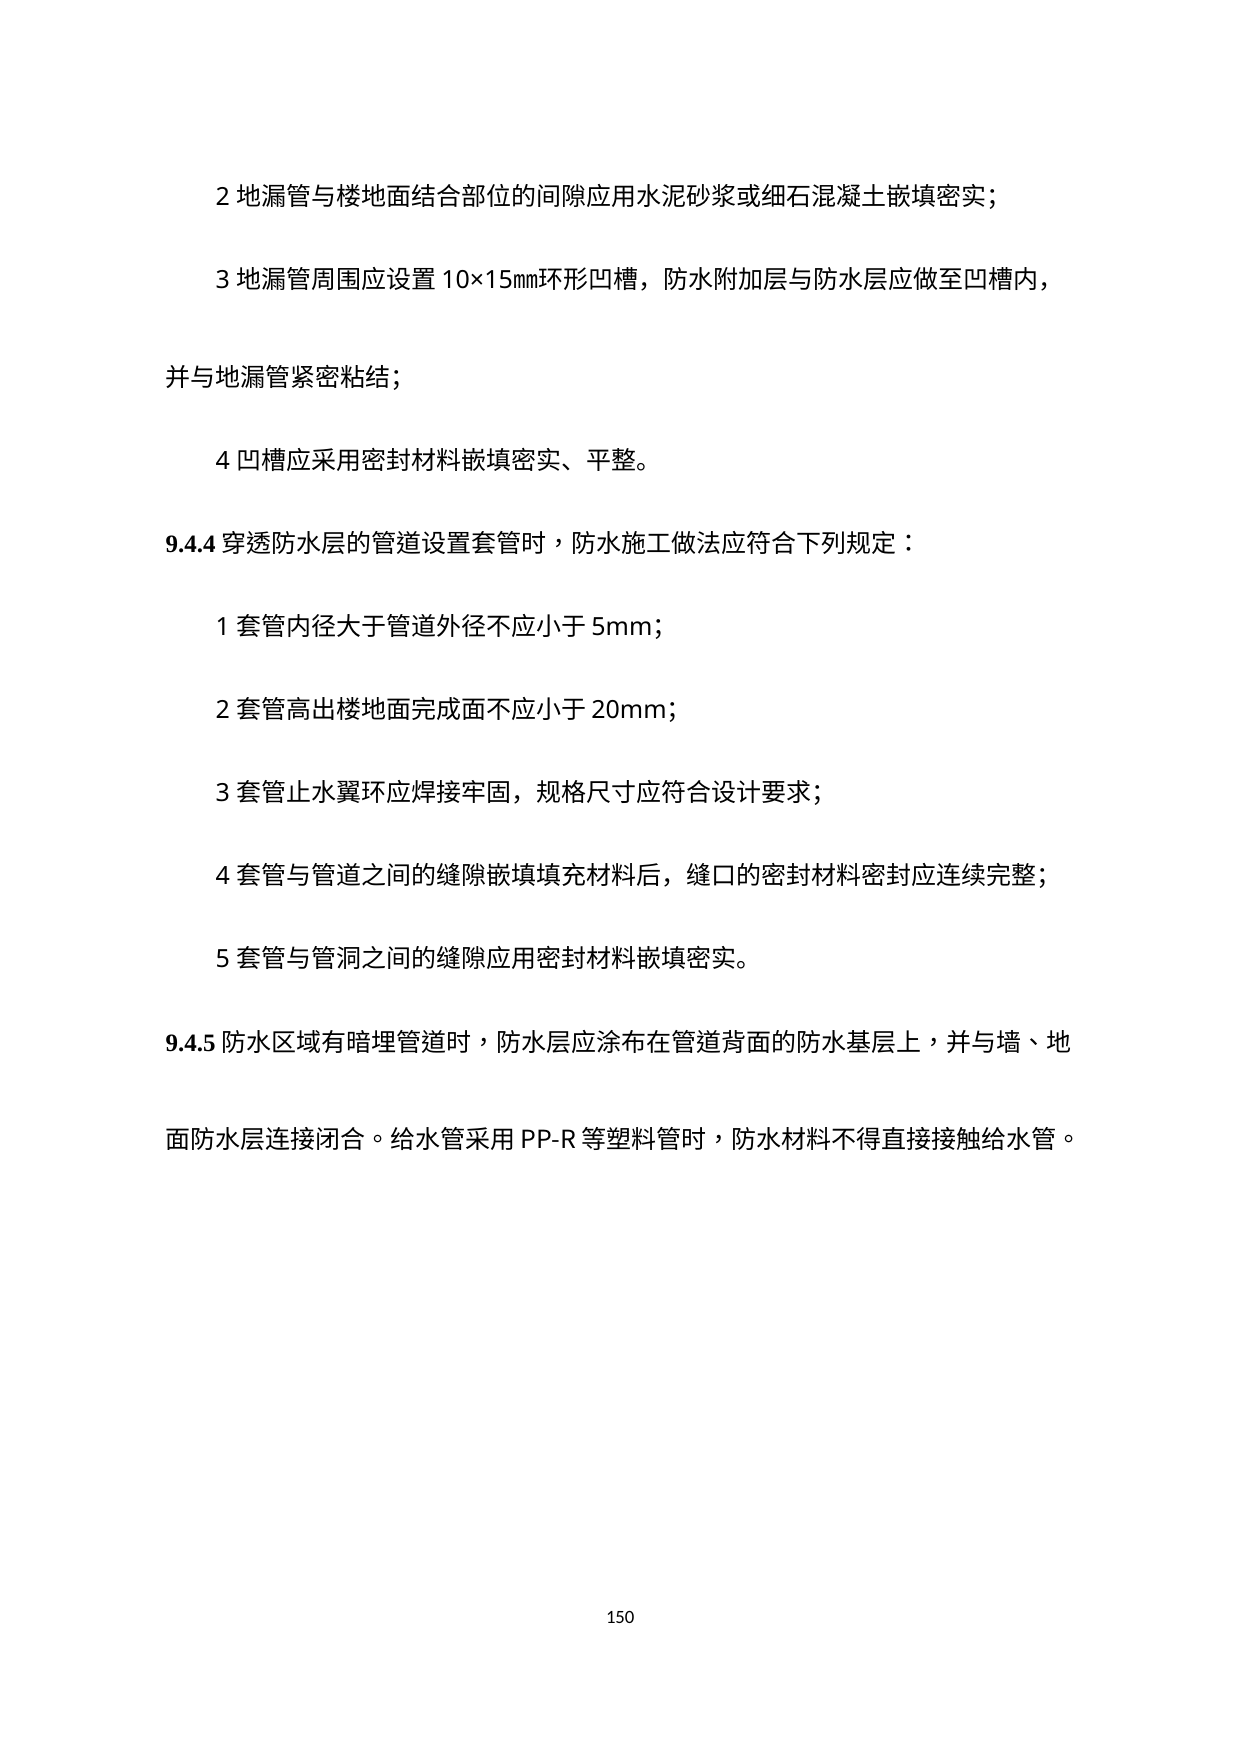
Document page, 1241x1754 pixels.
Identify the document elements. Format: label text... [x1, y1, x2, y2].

text 2 地漏管与楼地面结合部位的间隙应用水泥砂浆或细石混凝土嵌填密实； [165, 162, 1075, 227]
text 3 套管止水翼环应焊接牢固，规格尺寸应符合设计要求； [165, 758, 1075, 823]
text 9.4.4 穿透防水层的管道设置套管时，防水施工做法应符合下列规定： [165, 509, 1075, 574]
text 9.4.5 防水区域有暗埋管道时，防水层应涂布在管道背面的防水基层上，并与墙、地面防水层连接闭合。给水管采用PP-R等塑料管时，防水材料不得直接接触给水管。 [165, 1008, 1075, 1170]
text 4 凹槽应采用密封材料嵌填密实、平整。 [165, 426, 1075, 491]
text 5 套管与管洞之间的缝隙应用密封材料嵌填密实。 [165, 924, 1075, 989]
text 4 套管与管道之间的缝隙嵌填填充材料后，缝口的密封材料密封应连续完整； [165, 841, 1075, 906]
text 2 套管高出楼地面完成面不应小于20mm； [165, 675, 1075, 740]
text 3 地漏管周围应设置10×15㎜环形凹槽，防水附加层与防水层应做至凹槽内，并与地漏管紧密粘结； [165, 245, 1075, 408]
text 1 套管内径大于管道外径不应小于5mm； [165, 592, 1075, 657]
